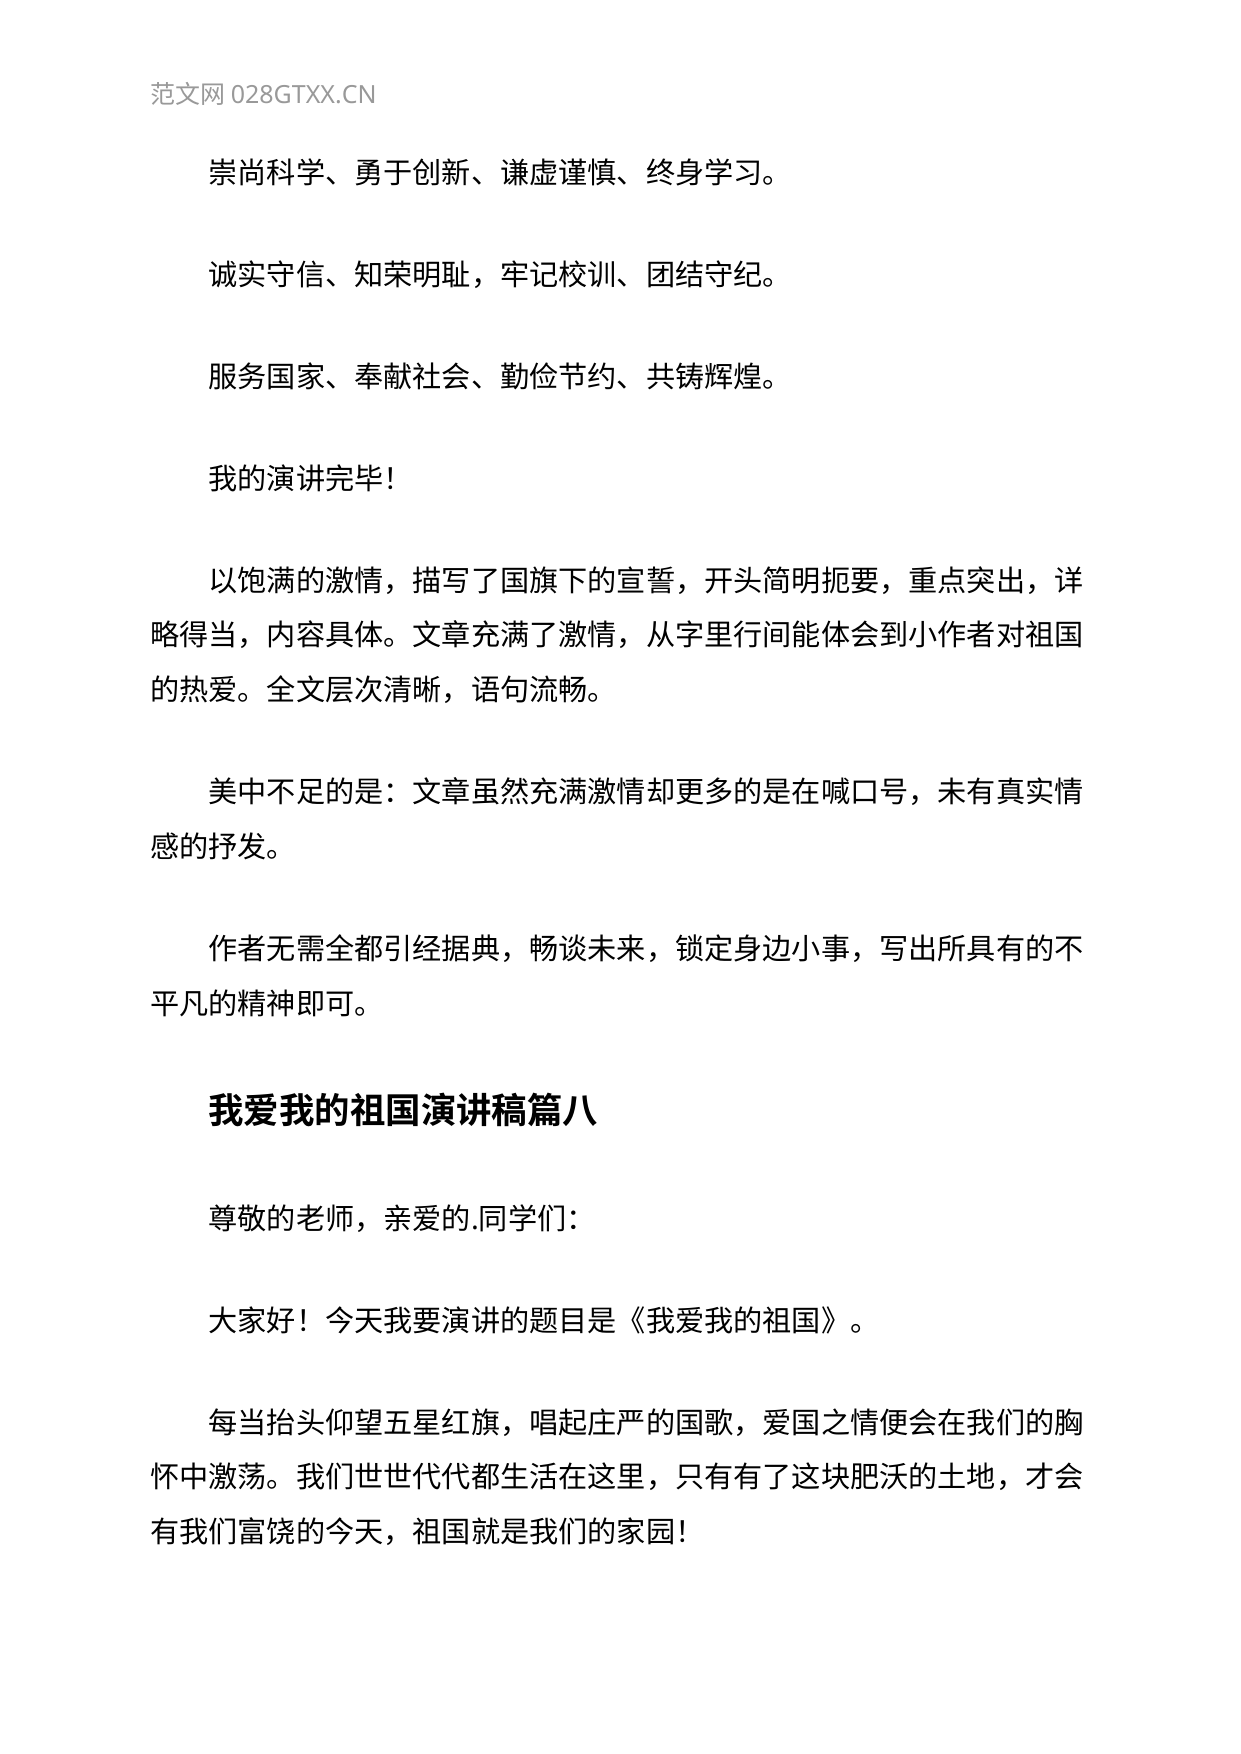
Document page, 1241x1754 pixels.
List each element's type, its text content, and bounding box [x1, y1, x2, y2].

text 尊敬的老师，亲爱的.同学们： [150, 1195, 1090, 1238]
text 诚实守信、知荣明耻，牢记校训、团结守纪。 [150, 252, 1090, 294]
text 我的演讲完毕！ [150, 455, 1090, 498]
text 服务国家、奉献社会、勤俭节约、共铸辉煌。 [150, 353, 1090, 396]
text 美中不足的是：文章虽然充满激情却更多的是在喊口号，未有真实情感的抒发。 [150, 769, 1090, 866]
text 崇尚科学、勇于创新、谦虚谨慎、终身学习。 [150, 150, 1090, 192]
text 以饱满的激情，描写了国旗下的宣誓，开头简明扼要，重点突出，详略得当，内容具体。文章充满了激情，从字里行间能体会到小作者对祖国的热爱。全文层次清晰，语句流畅。 [150, 557, 1090, 709]
text 大家好！今天我要演讲的题目是《我爱我的祖国》。 [150, 1297, 1090, 1340]
text 我爱我的祖国演讲稿篇八 [150, 1082, 1090, 1133]
text 作者无需全都引经据典，畅谈未来，锁定身边小事，写出所具有的不平凡的精神即可。 [150, 925, 1090, 1022]
text 每当抬头仰望五星红旗，唱起庄严的国歌，爱国之情便会在我们的胸怀中激荡。我们世世代代都生活在这里，只有有了这块肥沃的土地，才会有我们富饶的今天，祖国就是我们的家园！ [150, 1399, 1090, 1551]
